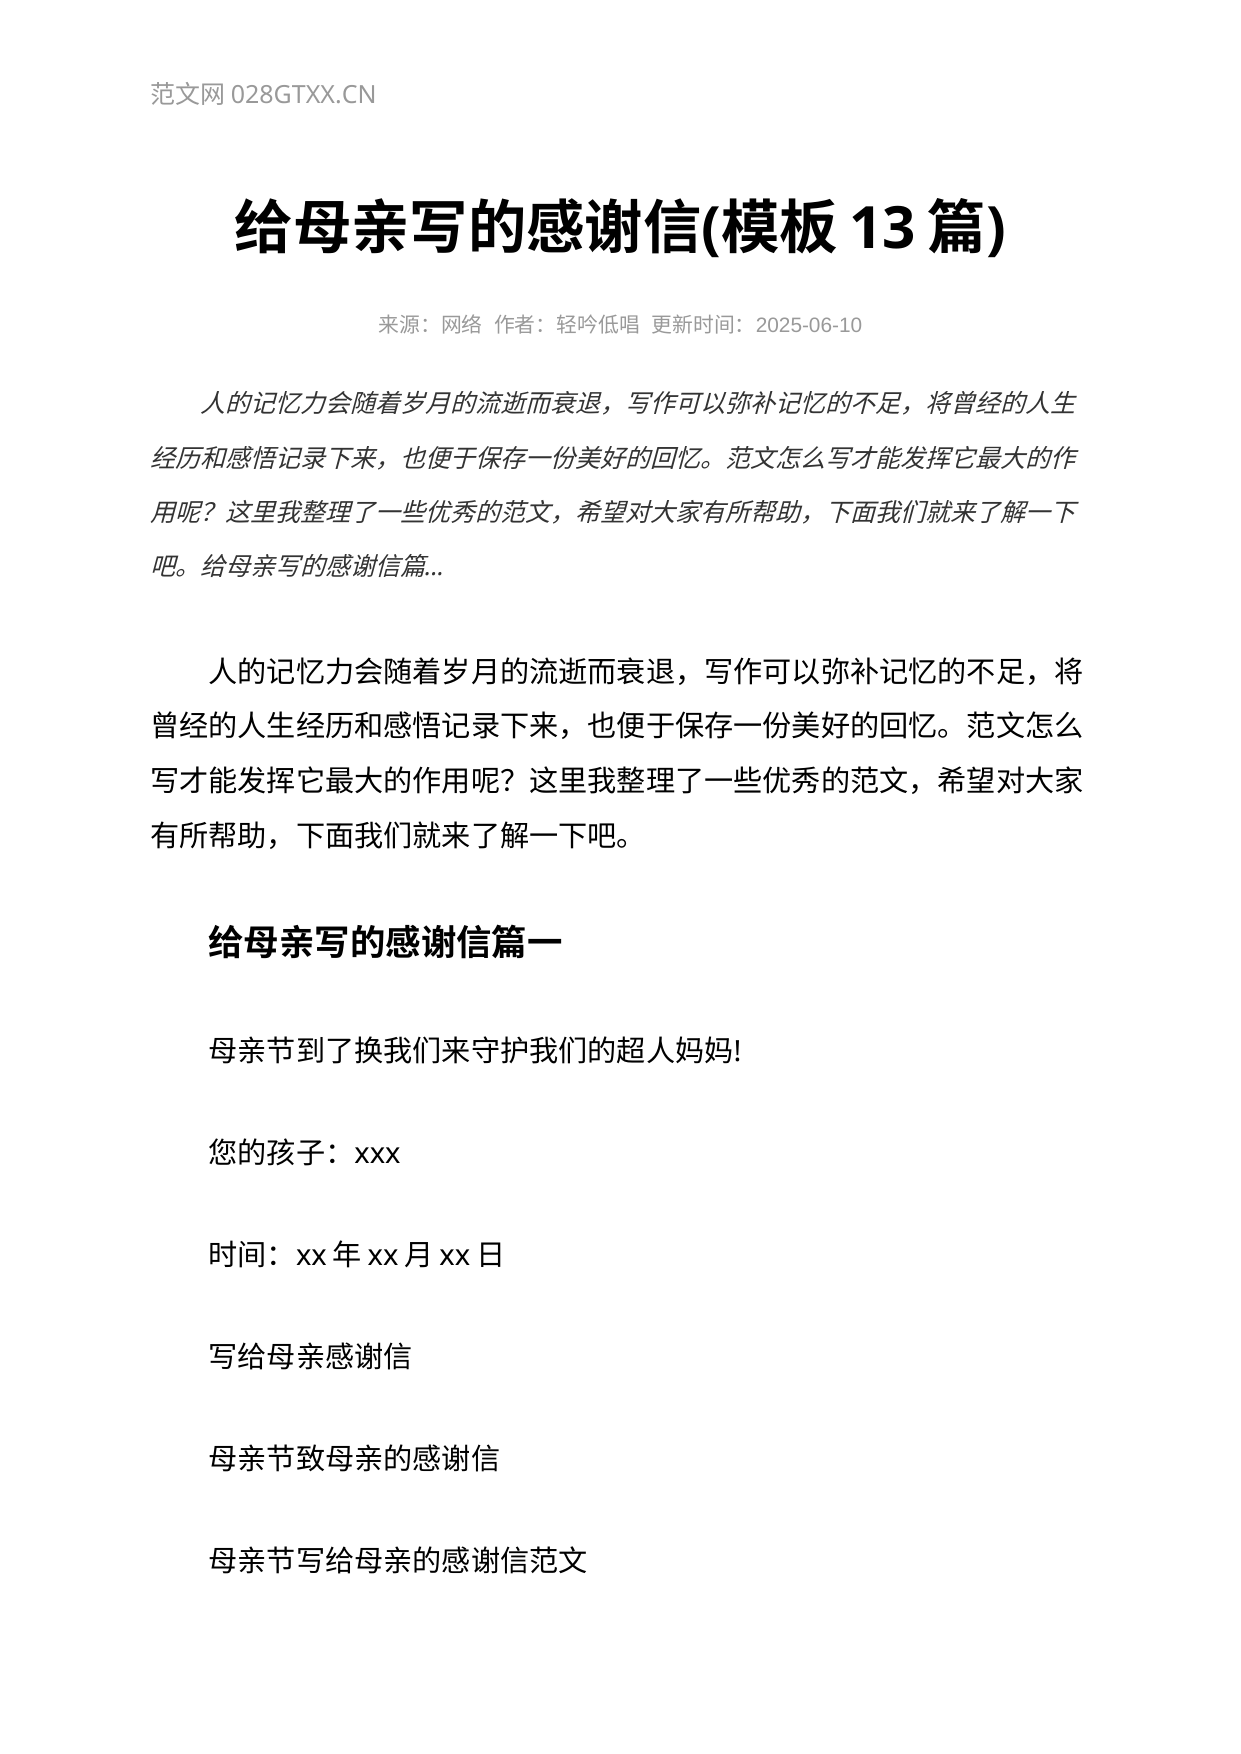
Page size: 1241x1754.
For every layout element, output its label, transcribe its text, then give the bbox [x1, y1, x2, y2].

text 母亲节到了换我们来守护我们的超人妈妈! [150, 1028, 1090, 1070]
text 人的记忆力会随着岁月的流逝而衰退，写作可以弥补记忆的不足，将曾经的人生经历和感悟记录下来，也便于保存一份美好的回忆。范文怎么写才能发挥它最大的作用呢？这里我整理了一些优秀的范文，希望对大家有所帮助，下面我们就来了解一下吧。 [150, 648, 1090, 855]
text 给母亲写的感谢信篇一 [150, 914, 1090, 966]
text 您的孩子：xxx [150, 1130, 1090, 1172]
text 母亲节写给母亲的感谢信范文 [150, 1537, 1090, 1580]
text 时间：xx年xx月xx日 [150, 1232, 1090, 1274]
text 母亲节致母亲的感谢信 [150, 1436, 1090, 1478]
subtitle 给母亲写的感谢信(模板13篇) [150, 181, 1090, 266]
text 人的记忆力会随着岁月的流逝而衰退，写作可以弥补记忆的不足，将曾经的人生经历和感悟记录下来，也便于保存一份美好的回忆。范文怎么写才能发挥它最大的作用呢？这里我整理了一些优秀的范文，希望对大家有所帮助，下面我们就来了解一下吧。给母亲写的感谢信篇... [150, 384, 1090, 583]
text 写给母亲感谢信 [150, 1334, 1090, 1376]
text 来源：网络 作者：轻吟低唱 更新时间：2025-06-10 [150, 313, 1090, 337]
